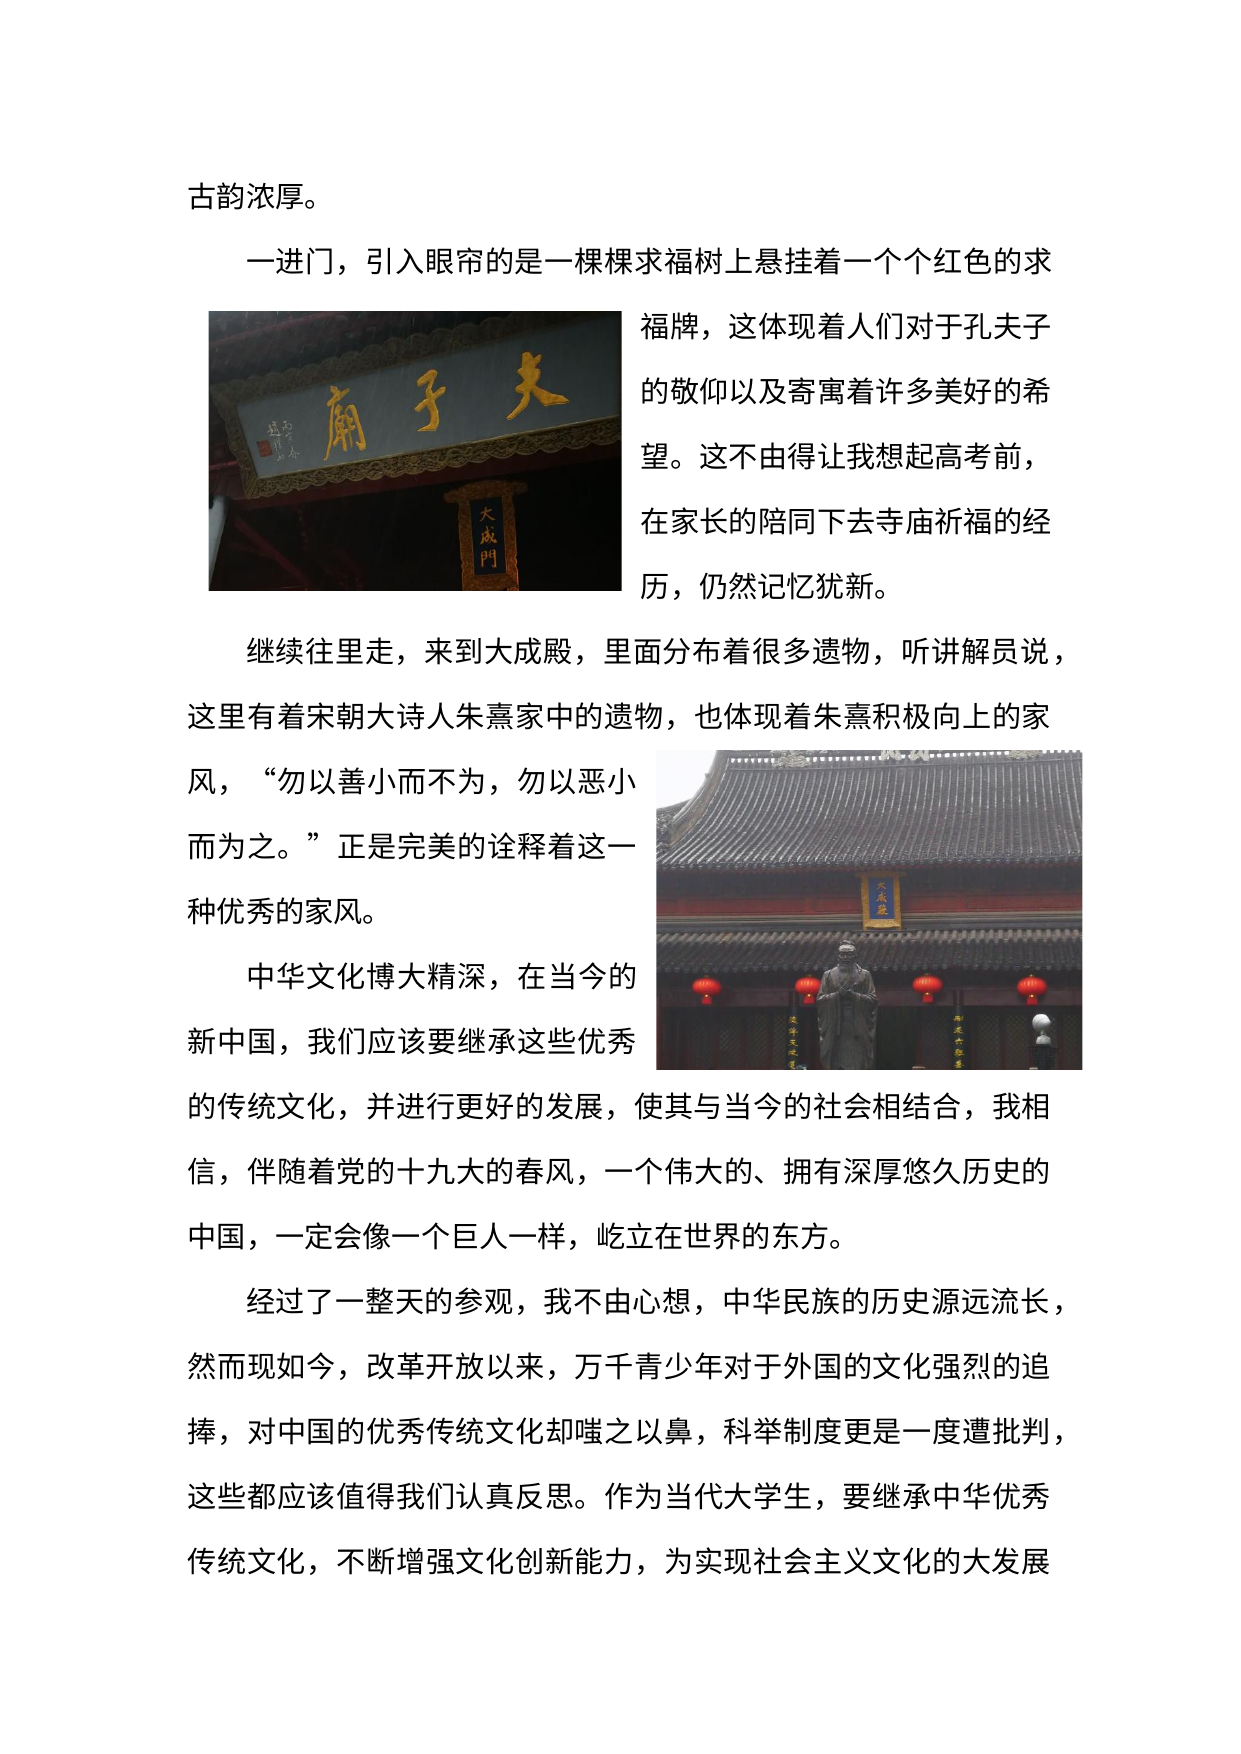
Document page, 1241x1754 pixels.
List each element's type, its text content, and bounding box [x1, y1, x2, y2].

picture [208, 311, 622, 591]
text 继续往里走，来到大成殿，里面分布着很多遗物，听讲解员说，这里有着宋朝大诗人朱熹家中的遗物，也体现着朱熹积极向上的家风，“勿以善小而不为，勿以恶小而为之。”正是完美的诠释着这一种优秀的家风。 [187, 617, 1053, 942]
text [187, 1267, 1053, 1592]
text 中华文化博大精深，在当今的新中国，我们应该要继承这些优秀的传统文化，并进行更好的发展，使其与当今的社会相结合，我相信，伴随着党的十九大的春风，一个伟大的、拥有深厚悠久历史的中国，一定会像一个巨人一样，屹立在世界的东方。 [187, 942, 1053, 1267]
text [187, 162, 1053, 227]
picture [656, 750, 1083, 1070]
